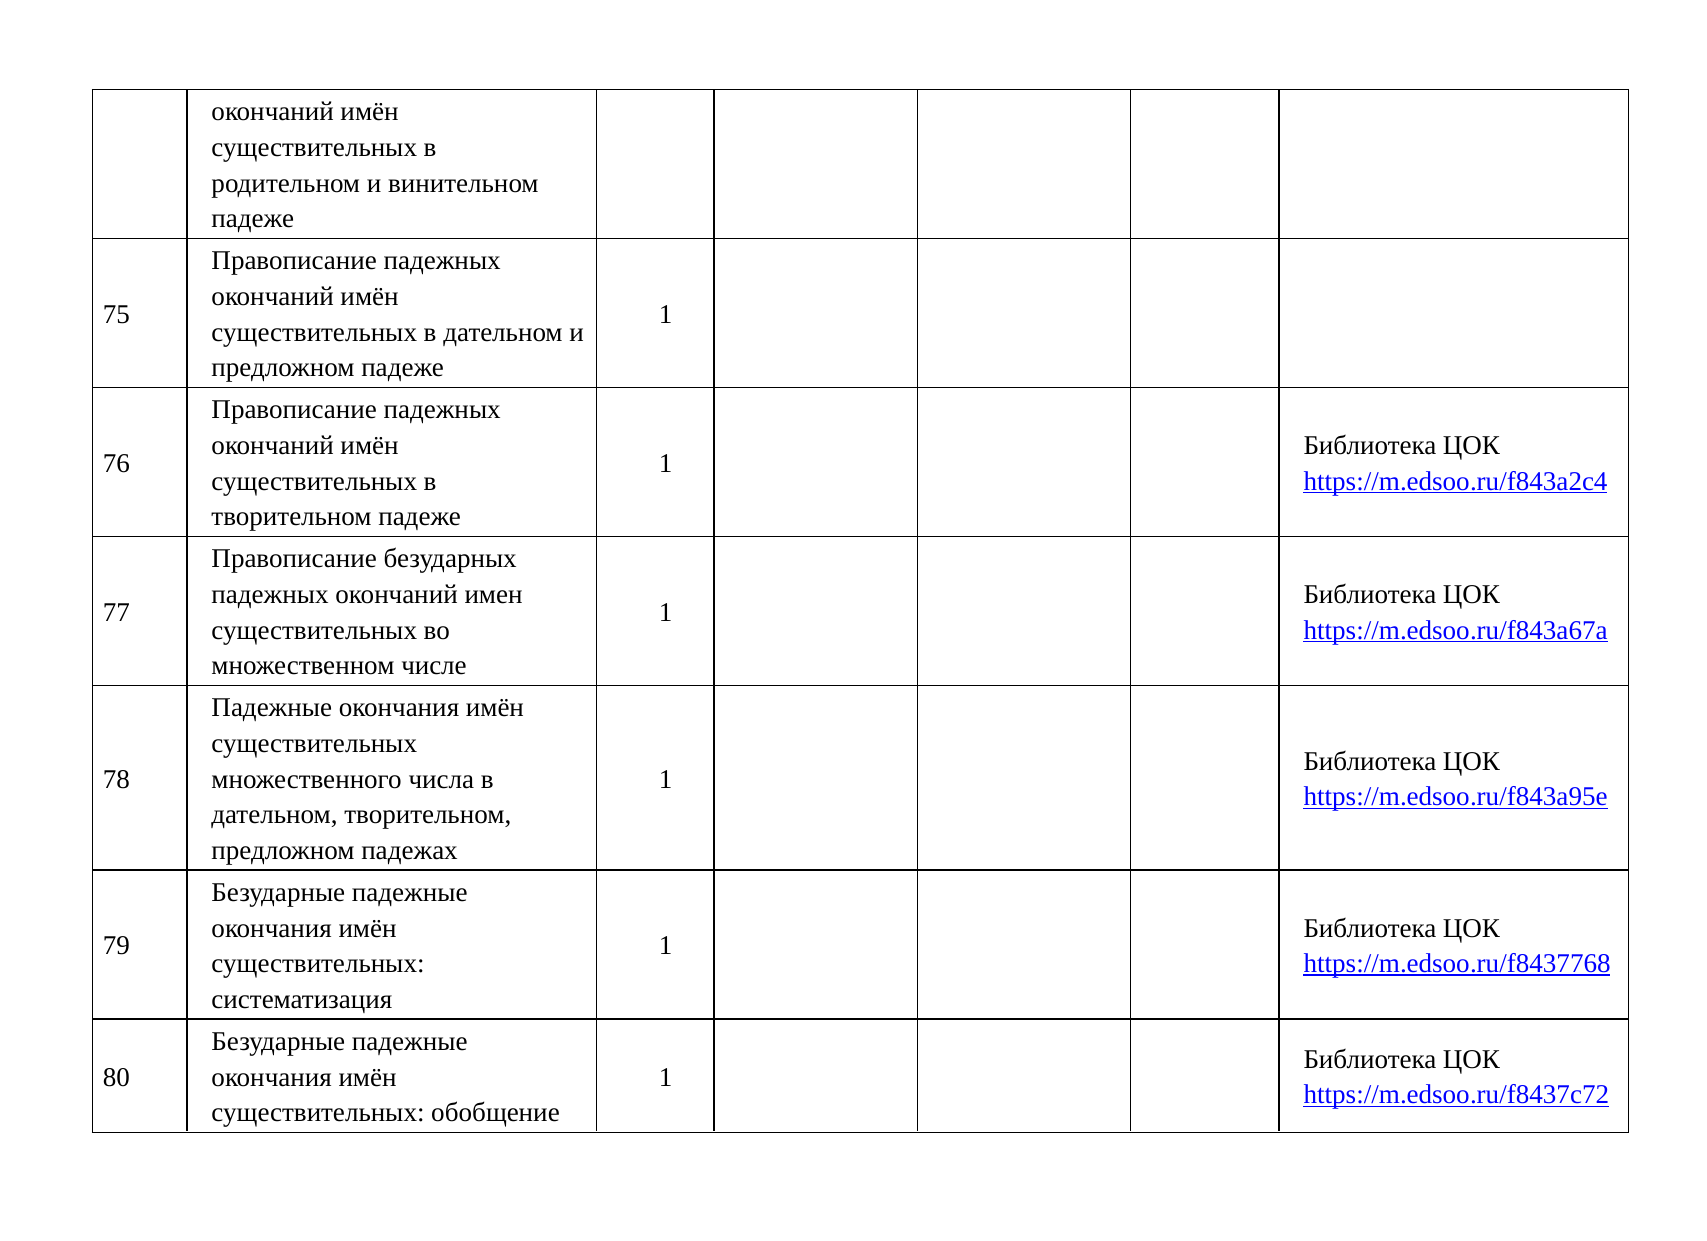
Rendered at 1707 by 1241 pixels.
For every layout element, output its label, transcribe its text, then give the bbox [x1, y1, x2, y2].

table_cell [715, 388, 917, 536]
table_cell [918, 239, 1130, 387]
table_cell [1131, 1020, 1278, 1131]
table_cell [1280, 90, 1628, 238]
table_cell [188, 90, 596, 238]
table_cell Библиотека ЦОК https://m.edsoo.ru/f8437c72 [1280, 1020, 1628, 1131]
table_cell [918, 1020, 1130, 1131]
table_cell 77 [93, 537, 186, 684]
table_cell 1 [597, 686, 713, 869]
table_cell 1 [597, 239, 713, 387]
table_cell 74 [93, 90, 186, 238]
table_cell 75 [93, 239, 186, 387]
table_cell Безударные падежные окончания имён существительных: систематизация [188, 871, 596, 1018]
table_cell [918, 90, 1130, 238]
table_cell [1131, 239, 1278, 387]
table_cell [1131, 871, 1278, 1018]
table_cell [715, 871, 917, 1018]
table_cell Библиотека ЦОК https://m.edsoo.ru/f8437768 [1280, 871, 1628, 1018]
table_cell [1131, 90, 1278, 238]
table_cell 79 [93, 871, 186, 1018]
table_cell [918, 871, 1130, 1018]
table_cell [1131, 537, 1278, 684]
table_cell [715, 686, 917, 869]
table_cell Правописание безударных падежных окончаний имен существительных во множественном числе [188, 537, 596, 684]
table_cell 1 [597, 537, 713, 684]
table_cell [1131, 388, 1278, 536]
table_cell [918, 388, 1130, 536]
table_cell 1 [597, 90, 713, 238]
table_cell [918, 537, 1130, 684]
table_cell [715, 1020, 917, 1131]
table_cell 1 [597, 1020, 713, 1131]
table_cell [715, 537, 917, 684]
table_cell 76 [93, 388, 186, 536]
table_cell [1131, 686, 1278, 869]
table_cell [1280, 239, 1628, 387]
table_cell Библиотека ЦОК https://m.edsoo.ru/f843a95e [1280, 686, 1628, 869]
table_cell [715, 90, 917, 238]
table_cell [715, 239, 917, 387]
table_cell 80 [93, 1020, 186, 1131]
table_cell Безударные падежные окончания имён существительных: обобщение [188, 1020, 596, 1131]
table_cell Библиотека ЦОК https://m.edsoo.ru/f843a2c4 [1280, 388, 1628, 536]
table_cell Падежные окончания имён существительных множественного числа в дательном, творительном, предложном падежах [188, 686, 596, 869]
table_cell [918, 686, 1130, 869]
table_cell Правописание падежных окончаний имён существительных в дательном и предложном падеже [188, 239, 596, 387]
table_cell Правописание падежных окончаний имён существительных в творительном падеже [188, 388, 596, 536]
table_cell Библиотека ЦОК https://m.edsoo.ru/f843a67a [1280, 537, 1628, 684]
table_cell 1 [597, 388, 713, 536]
table_cell 78 [93, 686, 186, 869]
table_cell 1 [597, 871, 713, 1018]
